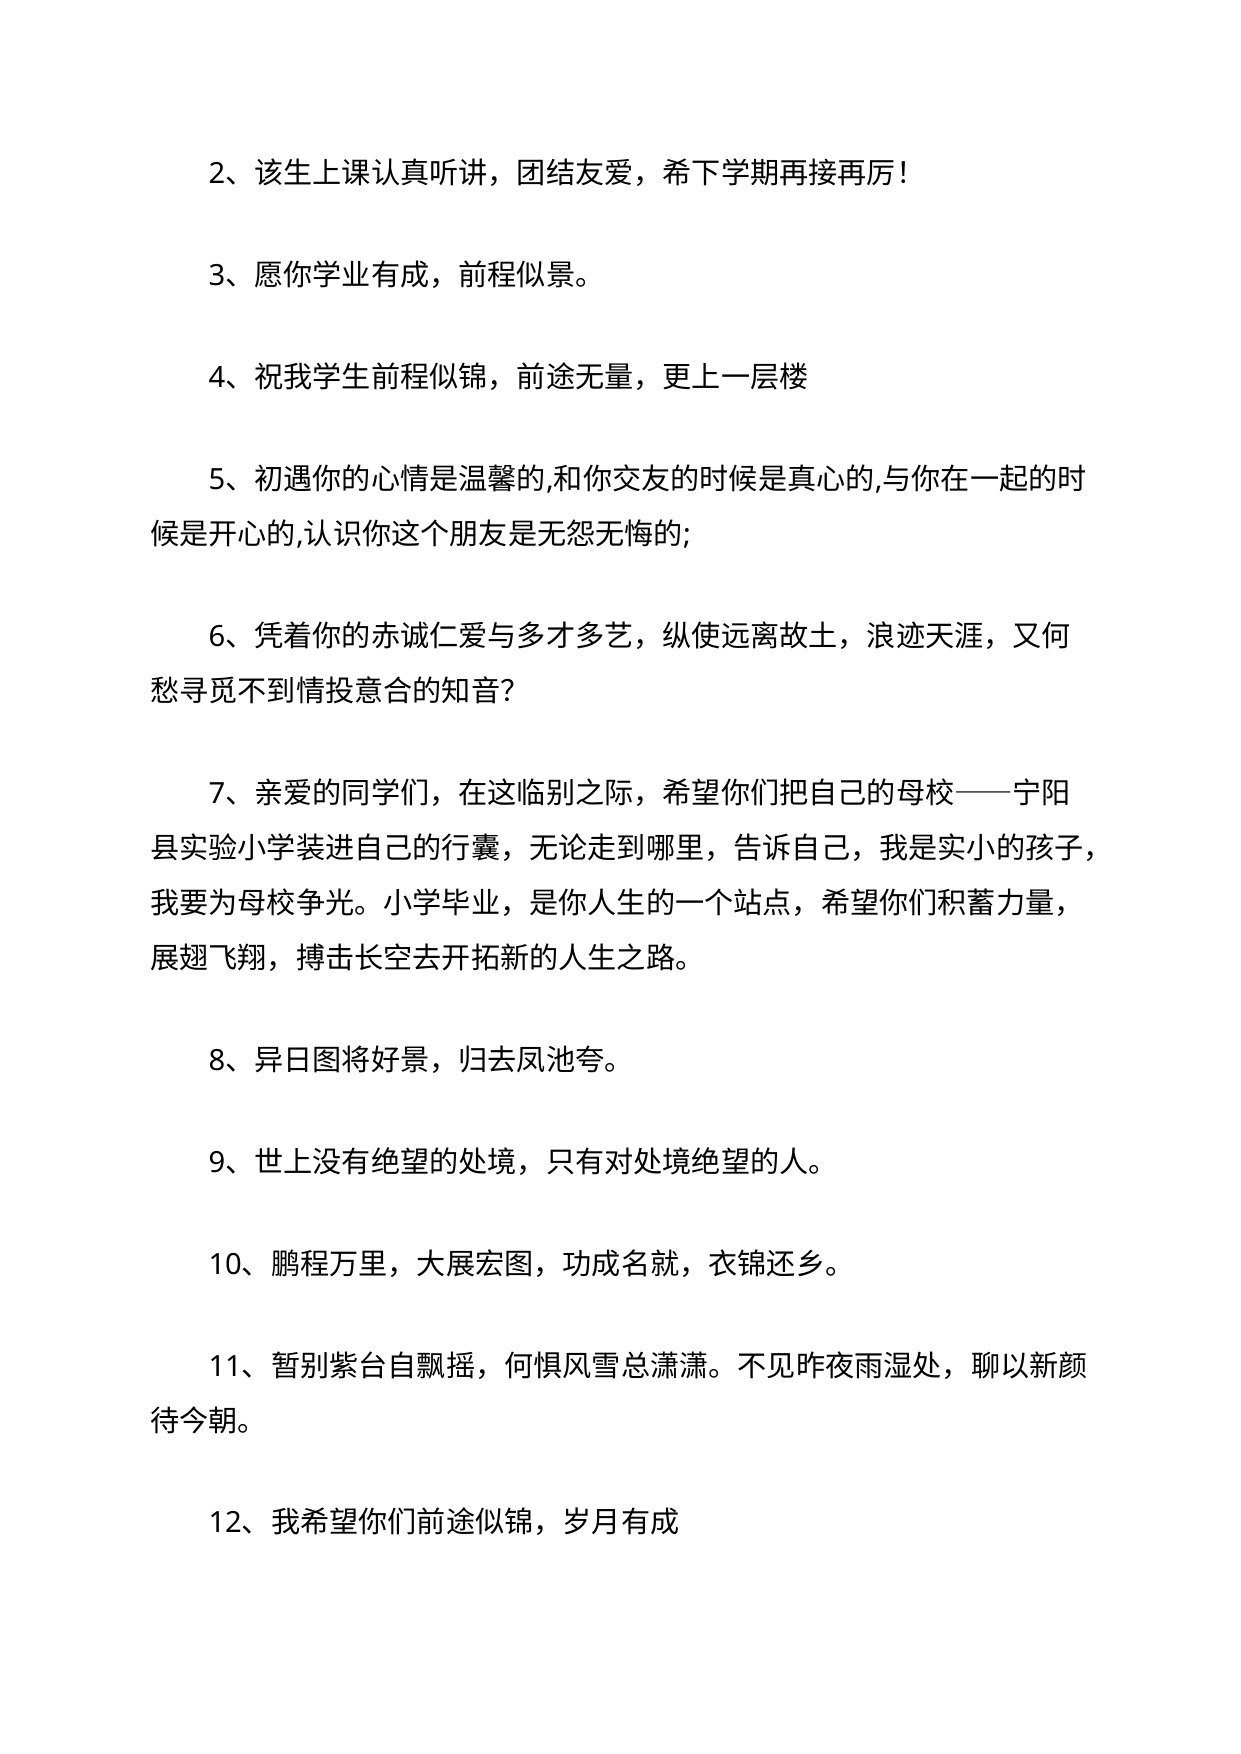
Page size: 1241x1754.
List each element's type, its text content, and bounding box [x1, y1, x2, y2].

text 8、异日图将好景，归去凤池夸。 [150, 1036, 1090, 1079]
text 5、初遇你的心情是温馨的,和你交友的时候是真心的,与你在一起的时候是开心的,认识你这个朋友是无怨无悔的; [150, 456, 1090, 553]
text 4、祝我学生前程似锦，前途无量，更上一层楼 [150, 354, 1090, 396]
text 6、凭着你的赤诚仁爱与多才多艺，纵使远离故土，浪迹天涯，又何愁寻觅不到情投意合的知音？ [150, 613, 1090, 710]
text 3、愿你学业有成，前程似景。 [150, 252, 1090, 294]
text 2、该生上课认真听讲，团结友爱，希下学期再接再厉！ [150, 150, 1090, 192]
text 9、世上没有绝望的处境，只有对处境绝望的人。 [150, 1138, 1090, 1181]
text 10、鹏程万里，大展宏图，功成名就，衣锦还乡。 [150, 1240, 1090, 1283]
text 7、亲爱的同学们，在这临别之际，希望你们把自己的母校——宁阳县实验小学装进自己的行囊，无论走到哪里，告诉自己，我是实小的孩子，我要为母校争光。小学毕业，是你人生的一个站点，希望你们积蓄力量，展翅飞翔，搏击长空去开拓新的人生之路。 [150, 770, 1090, 977]
text 11、暂别紫台自飘摇，何惧风雪总潇潇。不见昨夜雨湿处，聊以新颜待今朝。 [150, 1342, 1090, 1439]
text 12、我希望你们前途似锦，岁月有成 [150, 1499, 1090, 1541]
